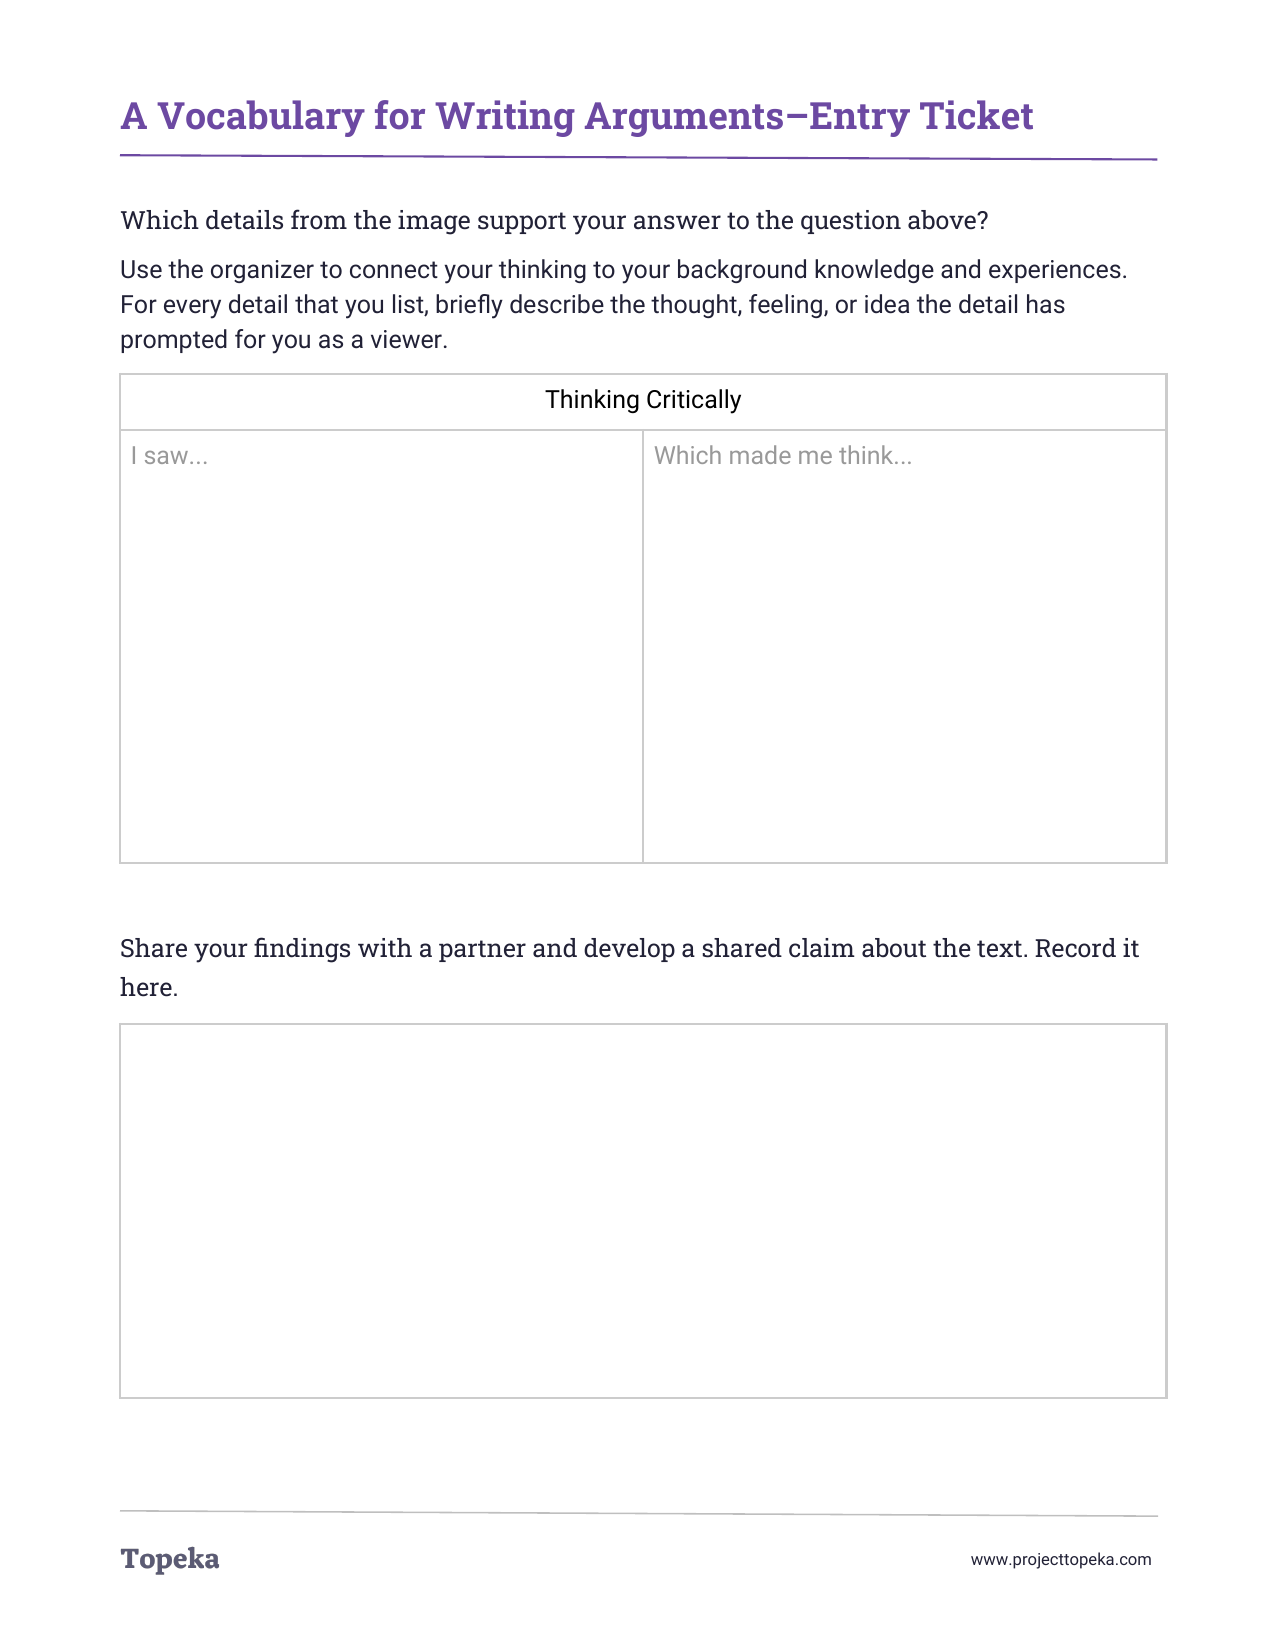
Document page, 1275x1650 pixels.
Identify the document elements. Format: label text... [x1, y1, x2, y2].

text Use the organizer to connect your thinking to your background knowledge and experiences. For every detail that you list, briefly describe the thought, feeling, or idea the detail has prompted for you as a viewer. [120, 255, 1155, 354]
text Which details from the image support your answer to the question above? [120, 203, 1155, 236]
table_header Thinking Critically [121, 375, 1165, 429]
text Share your findings with a partner and develop a shared claim about the text. Record it here. [120, 931, 1155, 1004]
picture [120, 1546, 220, 1575]
table_header [121, 1025, 1165, 1397]
table_cell Which made me think... [644, 431, 1165, 862]
table_cell I saw... [121, 431, 642, 862]
